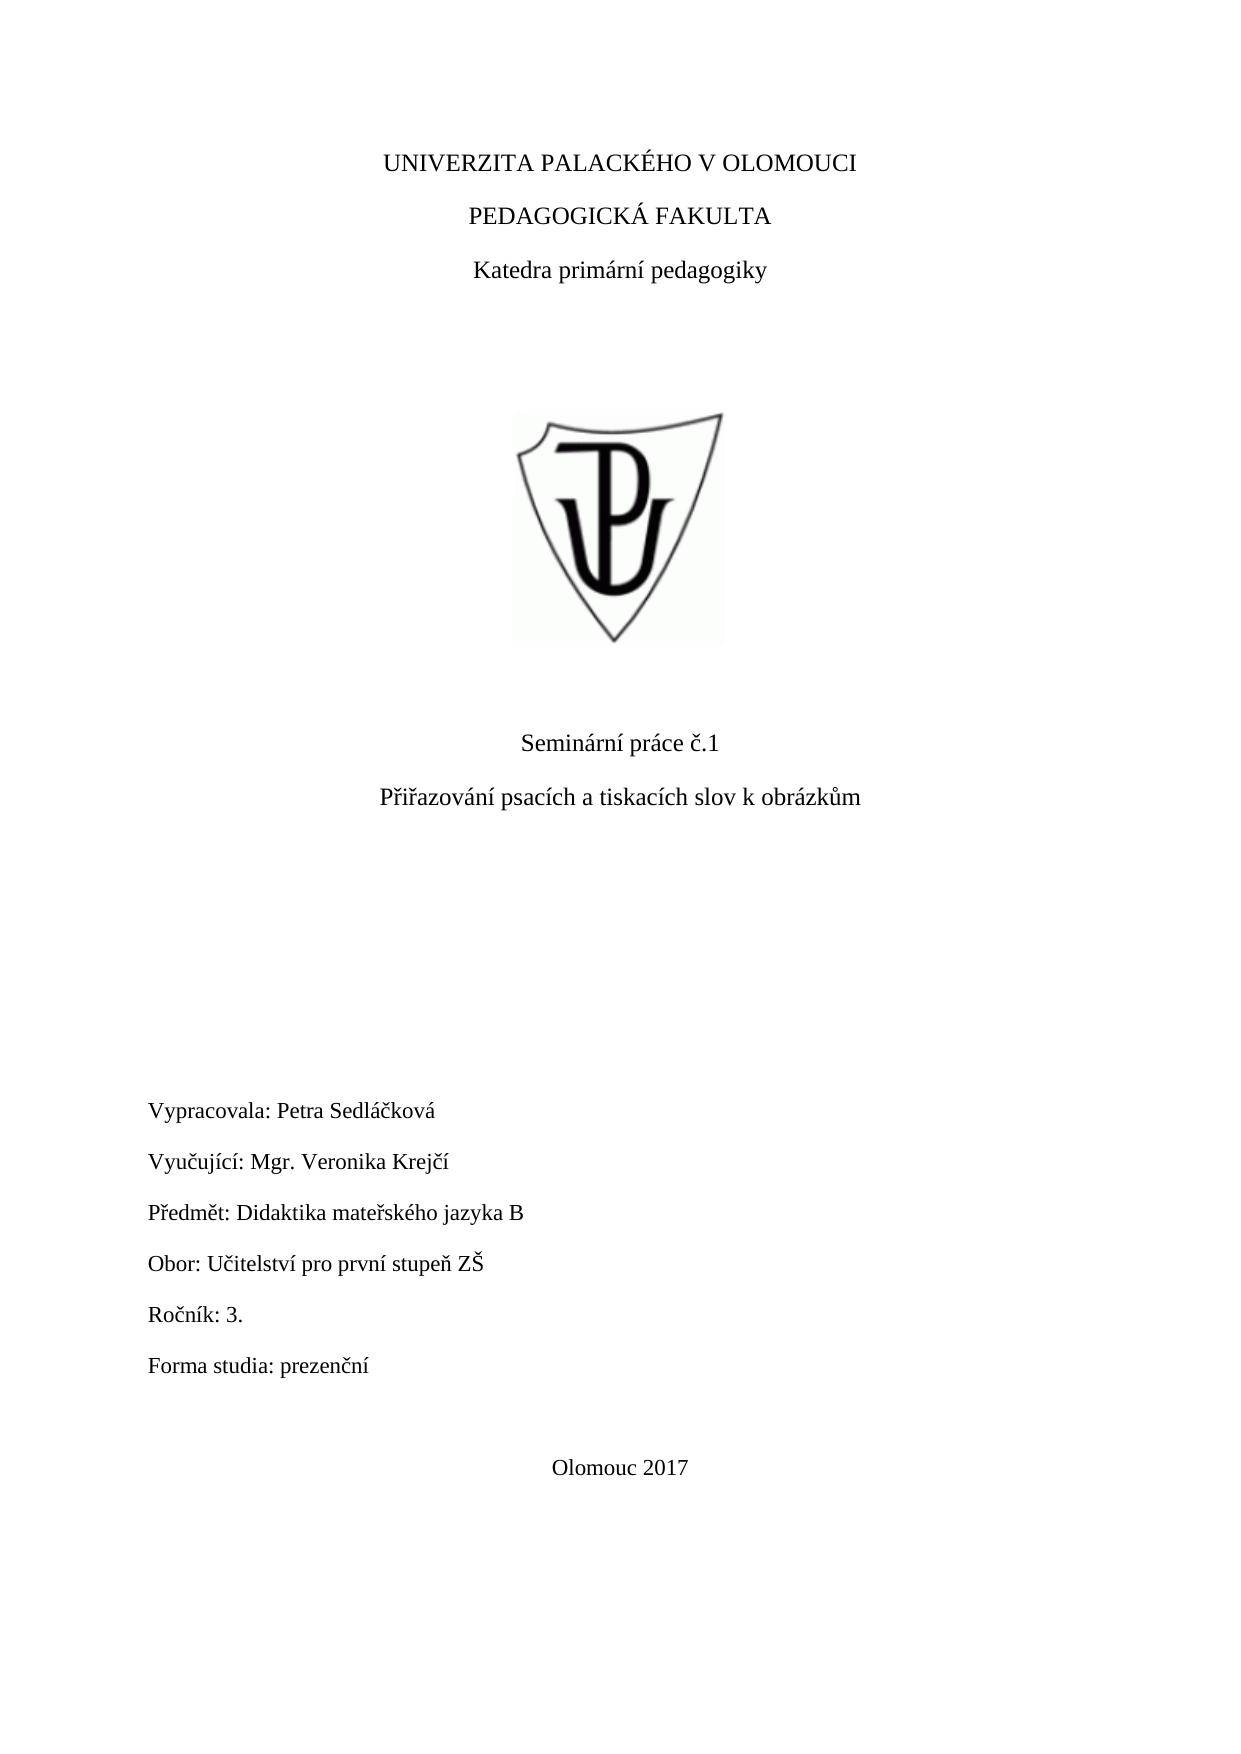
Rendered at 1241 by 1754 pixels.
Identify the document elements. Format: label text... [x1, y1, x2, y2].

text Vyučující: Mgr. Veronika Krejčí [148, 1148, 1093, 1174]
text UNIVERZITA PALACKÉHO V OLOMOUCI [148, 148, 1093, 176]
text PEDAGOGICKÁ FAKULTA [148, 201, 1093, 230]
text Předmět: Didaktika mateřského jazyka B [148, 1199, 1093, 1225]
text Obor: Učitelství pro první stupeň ZŠ [148, 1250, 1093, 1276]
text Seminární práce č.1 [148, 728, 1093, 757]
text Katedra primární pedagogiky [148, 255, 1093, 284]
text Forma studia: prezenční [148, 1352, 1093, 1378]
text Olomouc 2017 [148, 1454, 1093, 1481]
text Přiřazování psacích a tiskacích slov k obrázkům [148, 782, 1093, 811]
picture [514, 411, 726, 646]
text Vypracovala: Petra Sedláčková [148, 1097, 1093, 1123]
text Ročník: 3. [148, 1301, 1093, 1327]
